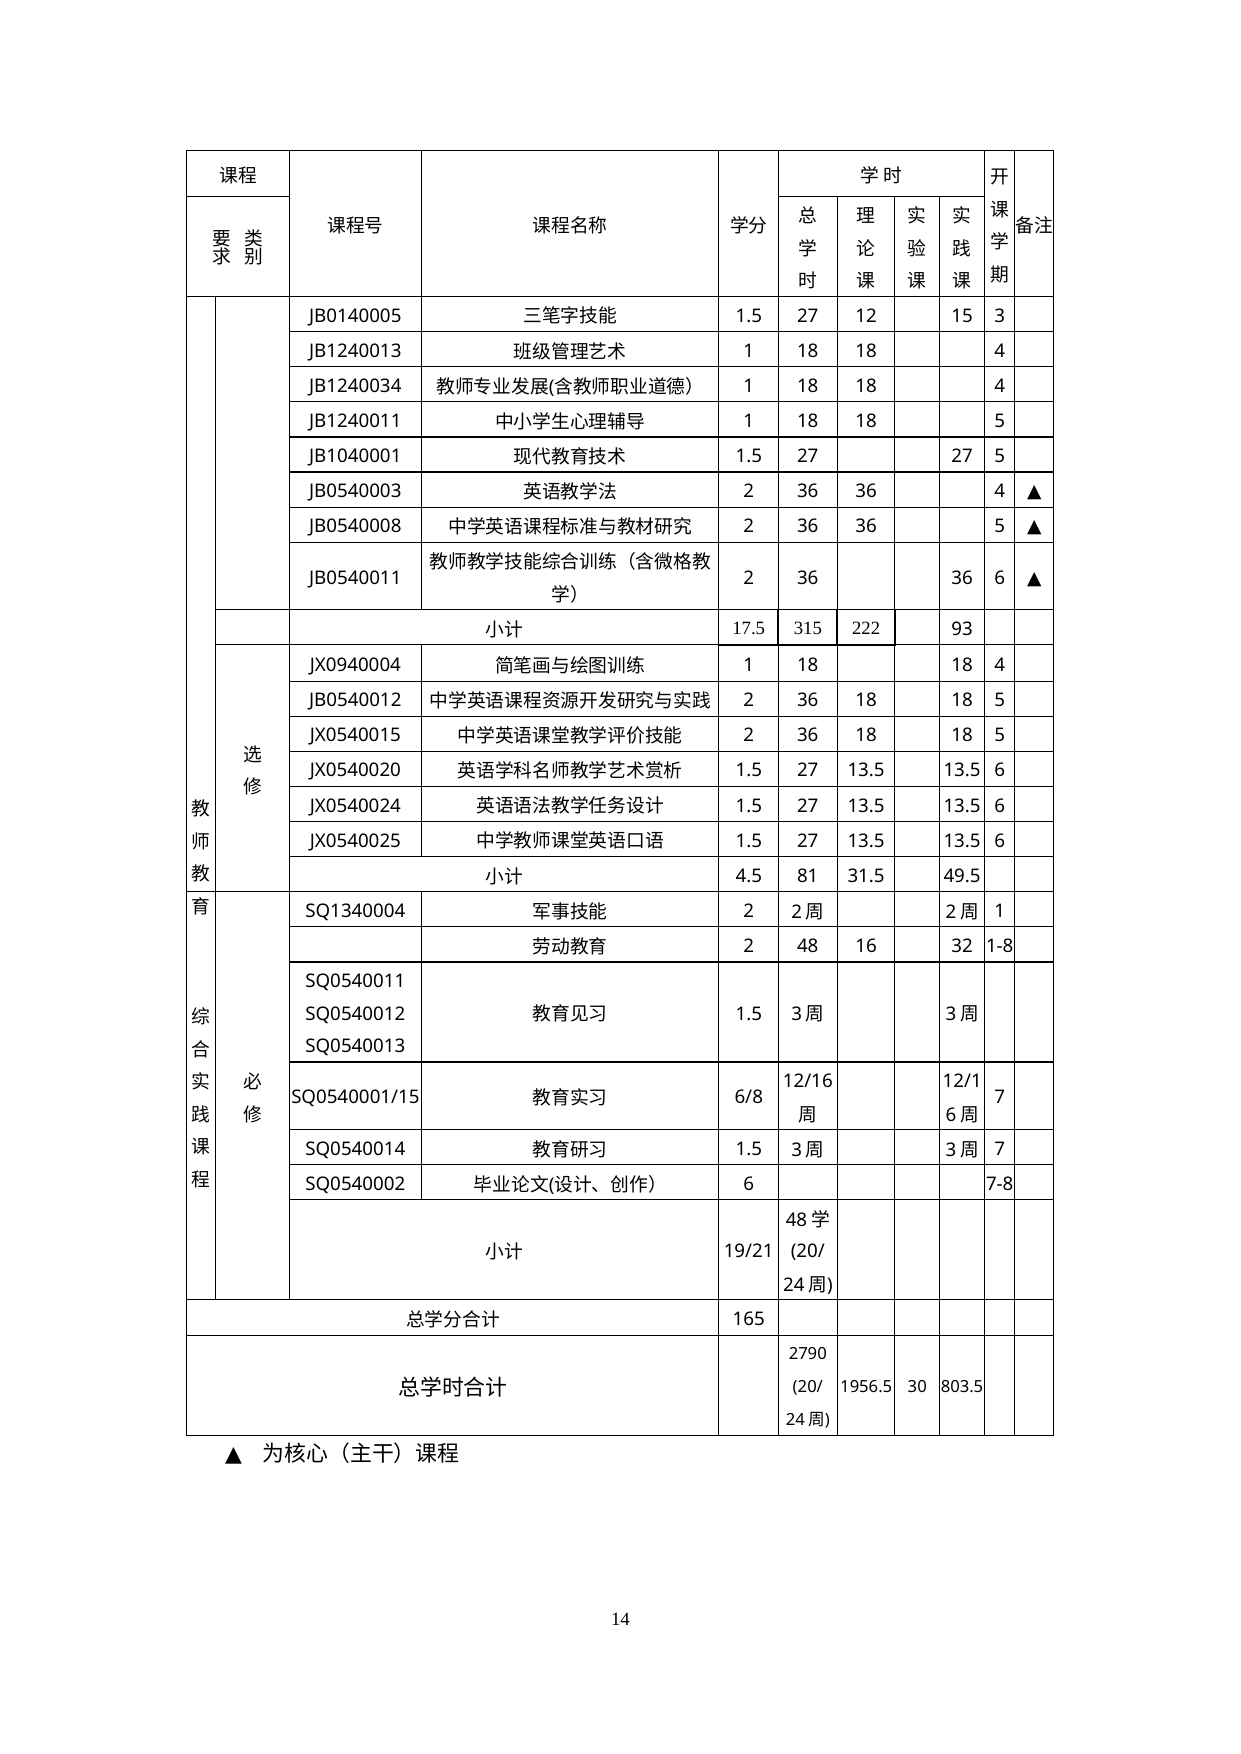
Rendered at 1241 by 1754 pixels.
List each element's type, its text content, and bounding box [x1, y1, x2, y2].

table_cell 选 修 [216, 645, 289, 891]
table_cell [1015, 1165, 1053, 1199]
table_cell [896, 610, 939, 644]
table_cell 1.5 [719, 297, 778, 331]
table_cell JB0540012 [290, 682, 421, 716]
table_cell [895, 402, 939, 436]
table_cell 18 [838, 402, 894, 436]
table_cell [838, 1130, 894, 1164]
table_cell [985, 1336, 1014, 1434]
table_cell 1.5 [719, 787, 778, 821]
table_header 课程 [187, 151, 289, 196]
table_cell 30 [895, 1336, 939, 1434]
table_cell 6/8 [719, 1063, 778, 1129]
table_cell 18 [779, 646, 837, 681]
table_header 课程名称 [422, 151, 718, 296]
table_cell [1015, 752, 1053, 786]
table_cell 18 [779, 402, 837, 436]
table_cell 18 [779, 367, 837, 401]
table_cell JX0540020 [290, 752, 421, 786]
table_cell 英语学科名师教学艺术赏析 [422, 752, 718, 786]
table_cell 劳动教育 [422, 927, 718, 961]
table_cell [940, 332, 984, 366]
table_cell 12 [838, 297, 894, 331]
table_cell SQ0540001/15 [290, 1063, 421, 1129]
table_cell 36 [838, 508, 894, 542]
table_cell [1015, 822, 1053, 856]
table_cell [779, 1300, 837, 1334]
table_cell [895, 367, 939, 401]
table_cell [895, 963, 939, 1061]
table_cell 32 [940, 927, 984, 961]
table_cell [895, 473, 939, 507]
table_cell ▲ [1015, 543, 1053, 609]
table_cell 13.5 [838, 822, 894, 856]
table_cell 19/21 [719, 1200, 778, 1299]
table_cell 13.5 [838, 752, 894, 786]
table_cell 必 修 [216, 892, 289, 1299]
table_cell 18 [838, 682, 894, 716]
table_cell [895, 822, 939, 856]
table_cell [1015, 1130, 1053, 1164]
table_cell 总学分合计 [187, 1300, 718, 1334]
table_cell [940, 367, 984, 401]
table_cell [1015, 1336, 1053, 1434]
table_cell 6 [985, 543, 1014, 609]
table_cell JB0140005 [290, 297, 421, 331]
table_cell 5 [985, 682, 1014, 716]
table_cell 4 [985, 332, 1014, 366]
table_cell 2周 [779, 892, 837, 926]
table_cell 36 [779, 543, 837, 609]
table_cell 13.5 [838, 787, 894, 821]
table_cell [940, 1165, 984, 1199]
table_cell 5 [985, 717, 1014, 751]
table_cell 英语教学法 [422, 473, 718, 507]
table_cell 教师专业发展(含教师职业道德） [422, 367, 718, 401]
table_cell 英语语法教学任务设计 [422, 787, 718, 821]
table_header 学 时 [779, 151, 984, 196]
table_cell 2 [719, 892, 778, 926]
table_cell 1.5 [719, 1130, 778, 1164]
table_cell JB0540008 [290, 508, 421, 542]
table_cell 7 [985, 1130, 1014, 1164]
table_cell [895, 857, 939, 891]
table_cell [985, 857, 1014, 891]
table_cell 18 [779, 332, 837, 366]
table_cell [895, 1300, 939, 1334]
table_cell [1015, 332, 1053, 366]
table_cell 1 [719, 646, 778, 681]
table_cell [895, 1130, 939, 1164]
table_cell JB1240034 [290, 367, 421, 401]
table_cell 48学(20/ 24周) [779, 1200, 837, 1299]
table_cell [838, 438, 894, 471]
table_cell 31.5 [838, 857, 894, 891]
table_cell JB0540003 [290, 473, 421, 507]
table_cell 教育见习 [422, 963, 718, 1061]
table_cell 2 [719, 508, 778, 542]
table_cell 小计 [290, 1200, 718, 1299]
table_cell [895, 1063, 939, 1129]
table_cell 中小学生心理辅导 [422, 402, 718, 436]
table_cell 36 [779, 508, 837, 542]
table_cell 6 [985, 822, 1014, 856]
table_cell 16 [838, 927, 894, 961]
table_cell 36 [838, 473, 894, 507]
table_cell ▲ [1015, 473, 1053, 507]
table_cell [290, 927, 421, 961]
table_cell [779, 1165, 837, 1199]
table_cell [985, 1200, 1014, 1299]
table_cell 15 [940, 297, 984, 331]
table_cell [895, 645, 939, 681]
table_cell [838, 1165, 894, 1199]
table_cell 222 [838, 610, 894, 644]
table_cell [1015, 1063, 1053, 1129]
table_cell 165 [719, 1300, 778, 1334]
table_cell [895, 752, 939, 786]
table_cell 93 [940, 610, 984, 644]
table_cell 4 [985, 645, 1014, 681]
table_cell [838, 1200, 894, 1299]
table_cell 18 [940, 717, 984, 751]
table_cell 27 [779, 752, 837, 786]
table_cell [940, 473, 984, 507]
table_cell [838, 543, 894, 609]
table_header 课程号 [290, 151, 421, 296]
table_cell [895, 543, 939, 609]
table_cell 27 [779, 822, 837, 856]
table_cell [1015, 717, 1053, 751]
table_cell 小计 [290, 857, 718, 891]
table_cell [985, 1300, 1014, 1334]
table_cell 6 [719, 1165, 778, 1199]
table_cell JB0540011 [290, 543, 421, 609]
table_cell [1015, 1300, 1053, 1334]
table_cell 4.5 [719, 857, 778, 891]
table_header 开课 学期 [985, 151, 1014, 296]
table_cell [838, 1063, 894, 1129]
table_cell 中学英语课程资源开发研究与实践 [422, 682, 718, 716]
table_cell [1015, 857, 1053, 891]
table_cell [895, 508, 939, 542]
table_cell SQ0540002 [290, 1165, 421, 1199]
table_cell [1015, 1200, 1053, 1299]
table_cell 小计 [290, 610, 718, 644]
table_cell 7 [985, 1063, 1014, 1129]
table_cell 36 [779, 473, 837, 507]
table_cell 12/16周 [940, 1063, 984, 1129]
table_cell [895, 892, 939, 926]
table_cell 2 [719, 543, 778, 609]
table_cell 1 [719, 332, 778, 366]
table_cell 3周 [779, 1130, 837, 1164]
table_cell [895, 787, 939, 821]
table_cell 6 [985, 752, 1014, 786]
table_cell 1 [985, 892, 1014, 926]
table_cell 1.5 [719, 822, 778, 856]
table_cell [1015, 963, 1053, 1061]
table_cell [940, 1200, 984, 1299]
table_cell [719, 1336, 778, 1434]
table_cell 5 [985, 438, 1014, 471]
table_cell 教育实习 [422, 1063, 718, 1129]
table_cell 军事技能 [422, 892, 718, 926]
table_cell 总学时合计 [187, 1336, 718, 1434]
table_cell 综 合 实 践 课 程 [187, 892, 215, 1299]
table_cell [1015, 402, 1053, 436]
table_cell 13.5 [940, 822, 984, 856]
table_cell 2790 (20/ 24周) [779, 1336, 837, 1434]
table_cell [895, 717, 939, 751]
table_cell 5 [985, 508, 1014, 542]
table_cell 315 [779, 610, 836, 644]
table_cell SQ0540011 SQ0540012 SQ0540013 [290, 963, 421, 1061]
table_cell 48 [779, 927, 837, 961]
table_cell [1015, 787, 1053, 821]
table_cell [216, 610, 289, 644]
table_cell 教师教学技能综合训练（含微格教学） [422, 543, 718, 609]
table_header 备注 [1015, 151, 1053, 296]
table_cell JX0540024 [290, 787, 421, 821]
table_cell 1 [719, 402, 778, 436]
table_cell 13.5 [940, 787, 984, 821]
table_cell [895, 1200, 939, 1299]
table_cell ▲ [1015, 508, 1053, 542]
table_cell JX0940004 [290, 645, 421, 681]
table_cell 3周 [940, 963, 984, 1061]
table_cell 36 [940, 543, 984, 609]
table_cell 实 验 课 [895, 197, 939, 296]
table_cell [1015, 297, 1053, 331]
table_cell 1.5 [719, 752, 778, 786]
table_cell 4 [985, 473, 1014, 507]
table_cell 18 [940, 645, 984, 681]
table_cell [895, 682, 939, 716]
table_cell 中学教师课堂英语口语 [422, 822, 718, 856]
table_cell JB1240013 [290, 332, 421, 366]
table_cell 3周 [940, 1130, 984, 1164]
table_cell [940, 508, 984, 542]
table_cell [838, 892, 894, 926]
table_cell [895, 332, 939, 366]
table_cell 类别 要求 [187, 197, 289, 296]
table_cell [985, 963, 1014, 1061]
table_cell 18 [940, 682, 984, 716]
table_cell 1.5 [719, 438, 778, 471]
table_cell 班级管理艺术 [422, 332, 718, 366]
table_cell 1.5 [719, 963, 778, 1061]
table_cell 实 践 课 [940, 197, 984, 296]
table_cell SQ1340004 [290, 892, 421, 926]
table_cell [895, 297, 939, 331]
table_cell [895, 927, 939, 961]
table_cell 18 [838, 717, 894, 751]
table_cell 总 学 时 [779, 197, 837, 296]
table_cell [1015, 645, 1053, 681]
table_cell 3周 [779, 963, 837, 1061]
table_cell 17.5 [719, 610, 777, 644]
table_cell 27 [779, 438, 837, 471]
table_cell 2 [719, 717, 778, 751]
table_cell 27 [779, 787, 837, 821]
table_cell 18 [838, 332, 894, 366]
table_cell 7-8 [985, 1165, 1014, 1199]
table_cell 2周 [940, 892, 984, 926]
table_cell 6 [985, 787, 1014, 821]
table_cell 中学英语课程标准与教材研究 [422, 508, 718, 542]
table_cell 理 论 课 [838, 197, 894, 296]
table_cell [940, 1300, 984, 1334]
table_cell 三笔字技能 [422, 297, 718, 331]
table_cell 2 [719, 927, 778, 961]
table_cell 5 [985, 402, 1014, 436]
table_cell [1015, 682, 1053, 716]
table_cell 1 [719, 367, 778, 401]
table_cell 36 [779, 682, 837, 716]
table_cell 中学英语课堂教学评价技能 [422, 717, 718, 751]
table_cell [895, 438, 939, 471]
table_cell 13.5 [940, 752, 984, 786]
table_cell 3 [985, 297, 1014, 331]
table_cell [1015, 610, 1053, 644]
table_cell 简笔画与绘图训练 [422, 645, 718, 681]
table_cell [1015, 367, 1053, 401]
table_cell [985, 610, 1014, 644]
table_header 学分 [719, 151, 778, 296]
table_cell SQ0540014 [290, 1130, 421, 1164]
table_cell [1015, 927, 1053, 961]
table_cell 49.5 [940, 857, 984, 891]
table_cell [838, 646, 894, 681]
table_cell [940, 402, 984, 436]
table_cell 27 [940, 438, 984, 471]
table_cell 803.5 [940, 1336, 984, 1434]
table_cell 现代教育技术 [422, 438, 718, 471]
table_cell [1015, 438, 1053, 471]
table_cell JB1040001 [290, 438, 421, 471]
table_cell JX0540025 [290, 822, 421, 856]
table_cell 教育研习 [422, 1130, 718, 1164]
table_cell 36 [779, 717, 837, 751]
table_cell [838, 963, 894, 1061]
table_cell 12/16周 [779, 1063, 837, 1129]
list 为核心（主干）课程 [225, 1436, 1053, 1468]
table_cell 毕业论文(设计、创作） [422, 1165, 718, 1199]
table_cell 4 [985, 367, 1014, 401]
table_cell 1-8 [985, 927, 1014, 961]
table_cell 2 [719, 682, 778, 716]
table_cell 1956.5 [838, 1336, 894, 1434]
table_cell 18 [838, 367, 894, 401]
table_cell JX0540015 [290, 717, 421, 751]
table_cell [838, 1300, 894, 1334]
table_cell [895, 1165, 939, 1199]
table_cell 2 [719, 473, 778, 507]
table_cell JB1240011 [290, 402, 421, 436]
table_cell 81 [779, 857, 837, 891]
table_cell 27 [779, 297, 837, 331]
table_cell [1015, 892, 1053, 926]
